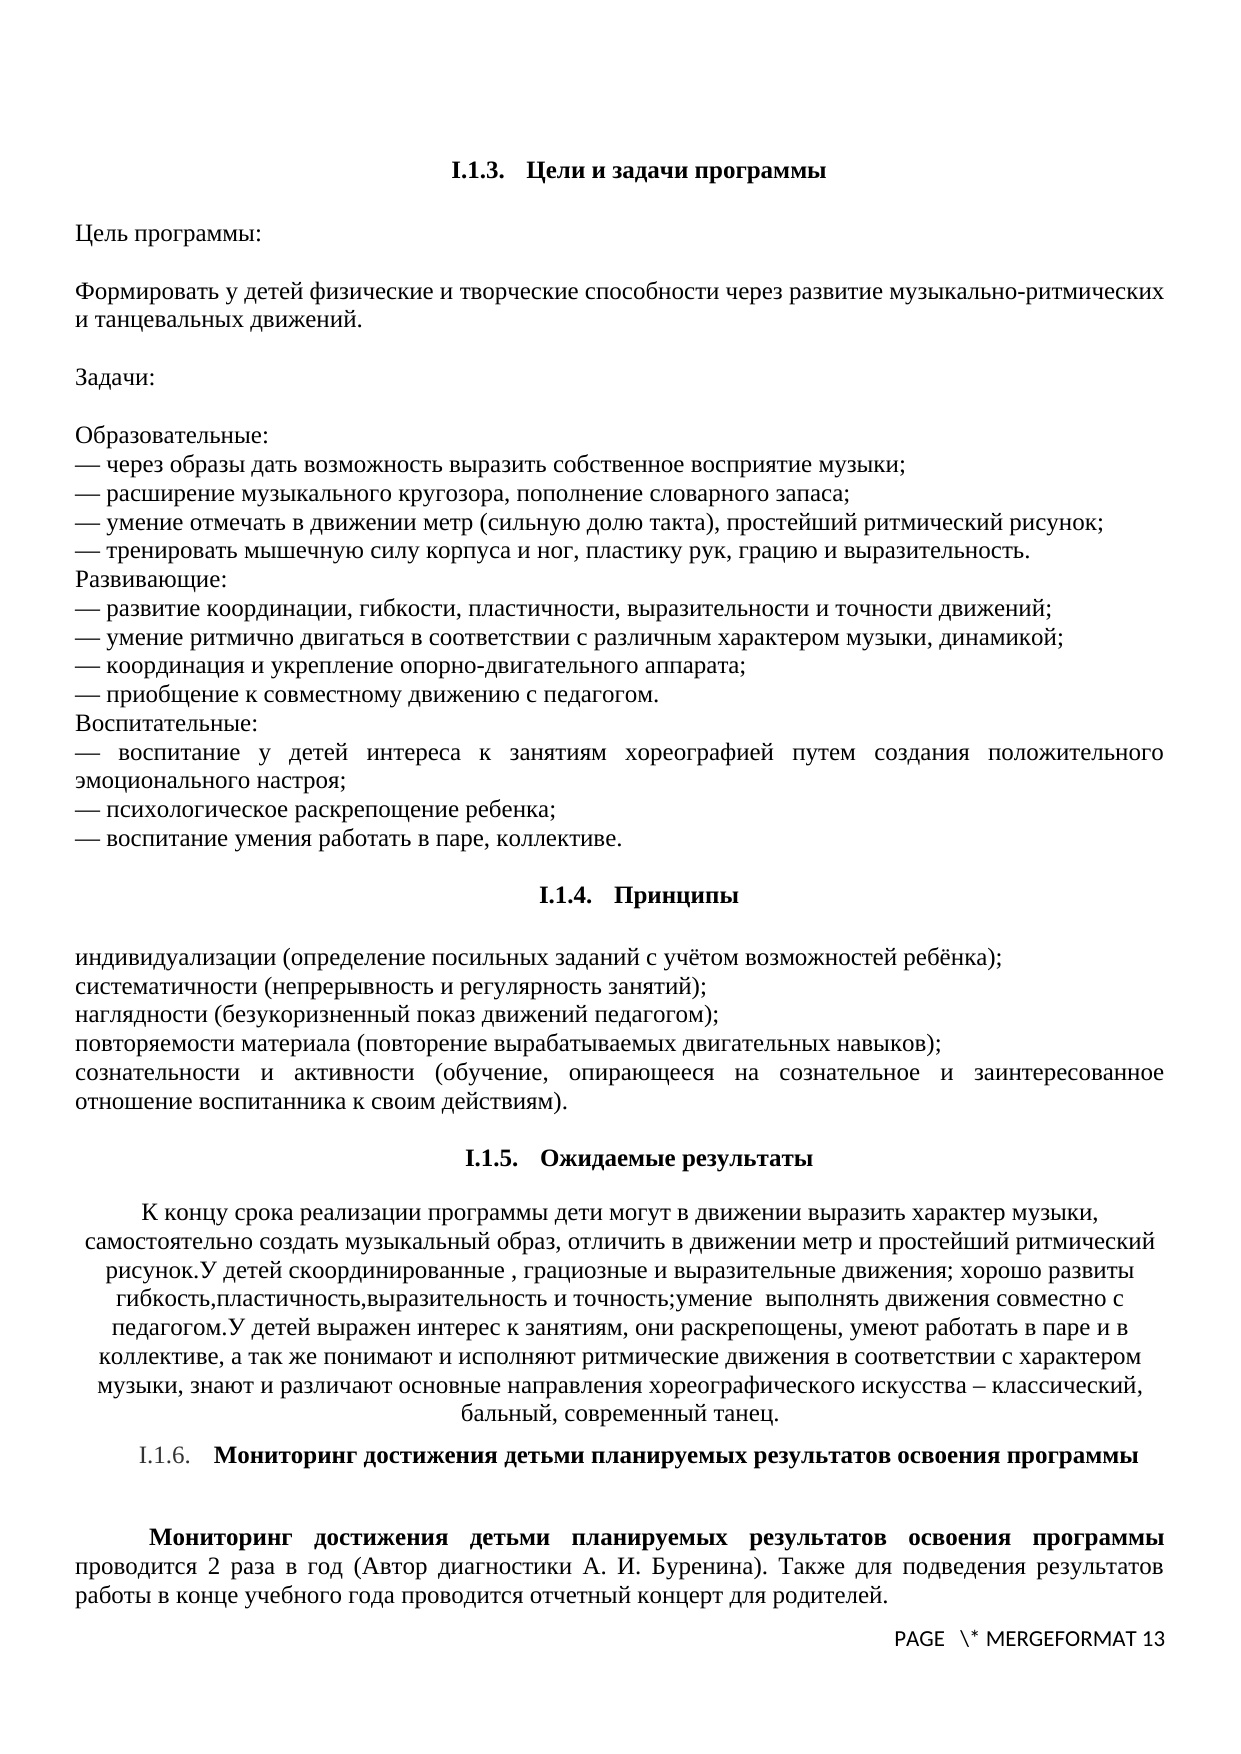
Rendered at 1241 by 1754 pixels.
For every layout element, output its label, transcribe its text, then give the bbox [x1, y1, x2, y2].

list Ожидаемые результаты [112, 1143, 1165, 1172]
text Развивающие: [75, 564, 1165, 593]
text Формировать у детей физические и творческие способности через развитие музыкально-ритмических и танцевальных движений. [75, 276, 1165, 333]
text сознательности и активности (обучение, опирающееся на сознательное и заинтересованное отношение воспитанника к своим действиям). [75, 1057, 1165, 1114]
text Воспитательные: [75, 708, 1165, 737]
text систематичности (непрерывность и регулярность занятий); [75, 971, 1165, 999]
text индивидуализации (определение посильных заданий с учётом возможностей ребёнка); [75, 942, 1165, 971]
text К концу срока реализации программы дети могут в движении выразить характер музыки, самостоятельно создать музыкальный образ, отличить в движении метр и простейший ритмический рисунок.У детей скоординированные , грациозные и выразительные движения; хорошо развиты гибкость,пластичность,выразительность и точность;умение выполнять движения совместно с педагогом.У детей выражен интерес к занятиям, они раскрепощены, умеют работать в паре и в коллективе, а так же понимают и исполняют ритмические движения в соответствии с характером музыки, знают и различают основные направления хореографического искусства – классический, бальный, современный танец. [75, 1197, 1165, 1427]
text Цель программы: [75, 218, 1165, 247]
text — воспитание умения работать в паре, коллективе. [75, 823, 1165, 852]
text повторяемости материала (повторение вырабатываемых двигательных навыков); [75, 1028, 1165, 1057]
text — приобщение к совместному движению с педагогом. [75, 679, 1165, 708]
list Цели и задачи программы [112, 156, 1165, 184]
text — тренировать мышечную силу корпуса и ног, пластику рук, грацию и выразительность. [75, 535, 1165, 564]
text — через образы дать возможность выразить собственное восприятие музыки; [75, 449, 1165, 478]
text — расширение музыкального кругозора, пополнение словарного запаса; [75, 478, 1165, 507]
text — развитие координации, гибкости, пластичности, выразительности и точности движений; [75, 593, 1165, 622]
text — координация и укрепление опорно-двигательного аппарата; [75, 650, 1165, 679]
text — умение ритмично двигаться в соответствии с различным характером музыки, динамикой; [75, 622, 1165, 650]
text Мониторинг достижения детьми планируемых результатов освоения программы проводится 2 раза в год (Автор диагностики А. И. Буренина). Также для подведения результатов работы в конце учебного года проводится отчетный концерт для родителей. [75, 1522, 1165, 1609]
text — умение отмечать в движении метр (сильную долю такта), простейший ритмический рисунок; [75, 507, 1165, 535]
text — воспитание у детей интереса к занятиям хореографией путем создания положительного эмоционального настроя; [75, 737, 1165, 794]
text Образовательные: [75, 420, 1165, 449]
list Мониторинг достижения детьми планируемых результатов освоения программы [112, 1440, 1165, 1468]
text Задачи: [75, 362, 1165, 391]
text наглядности (безукоризненный показ движений педагогом); [75, 999, 1165, 1028]
list Принципы [112, 880, 1165, 909]
text — психологическое раскрепощение ребенка; [75, 794, 1165, 823]
